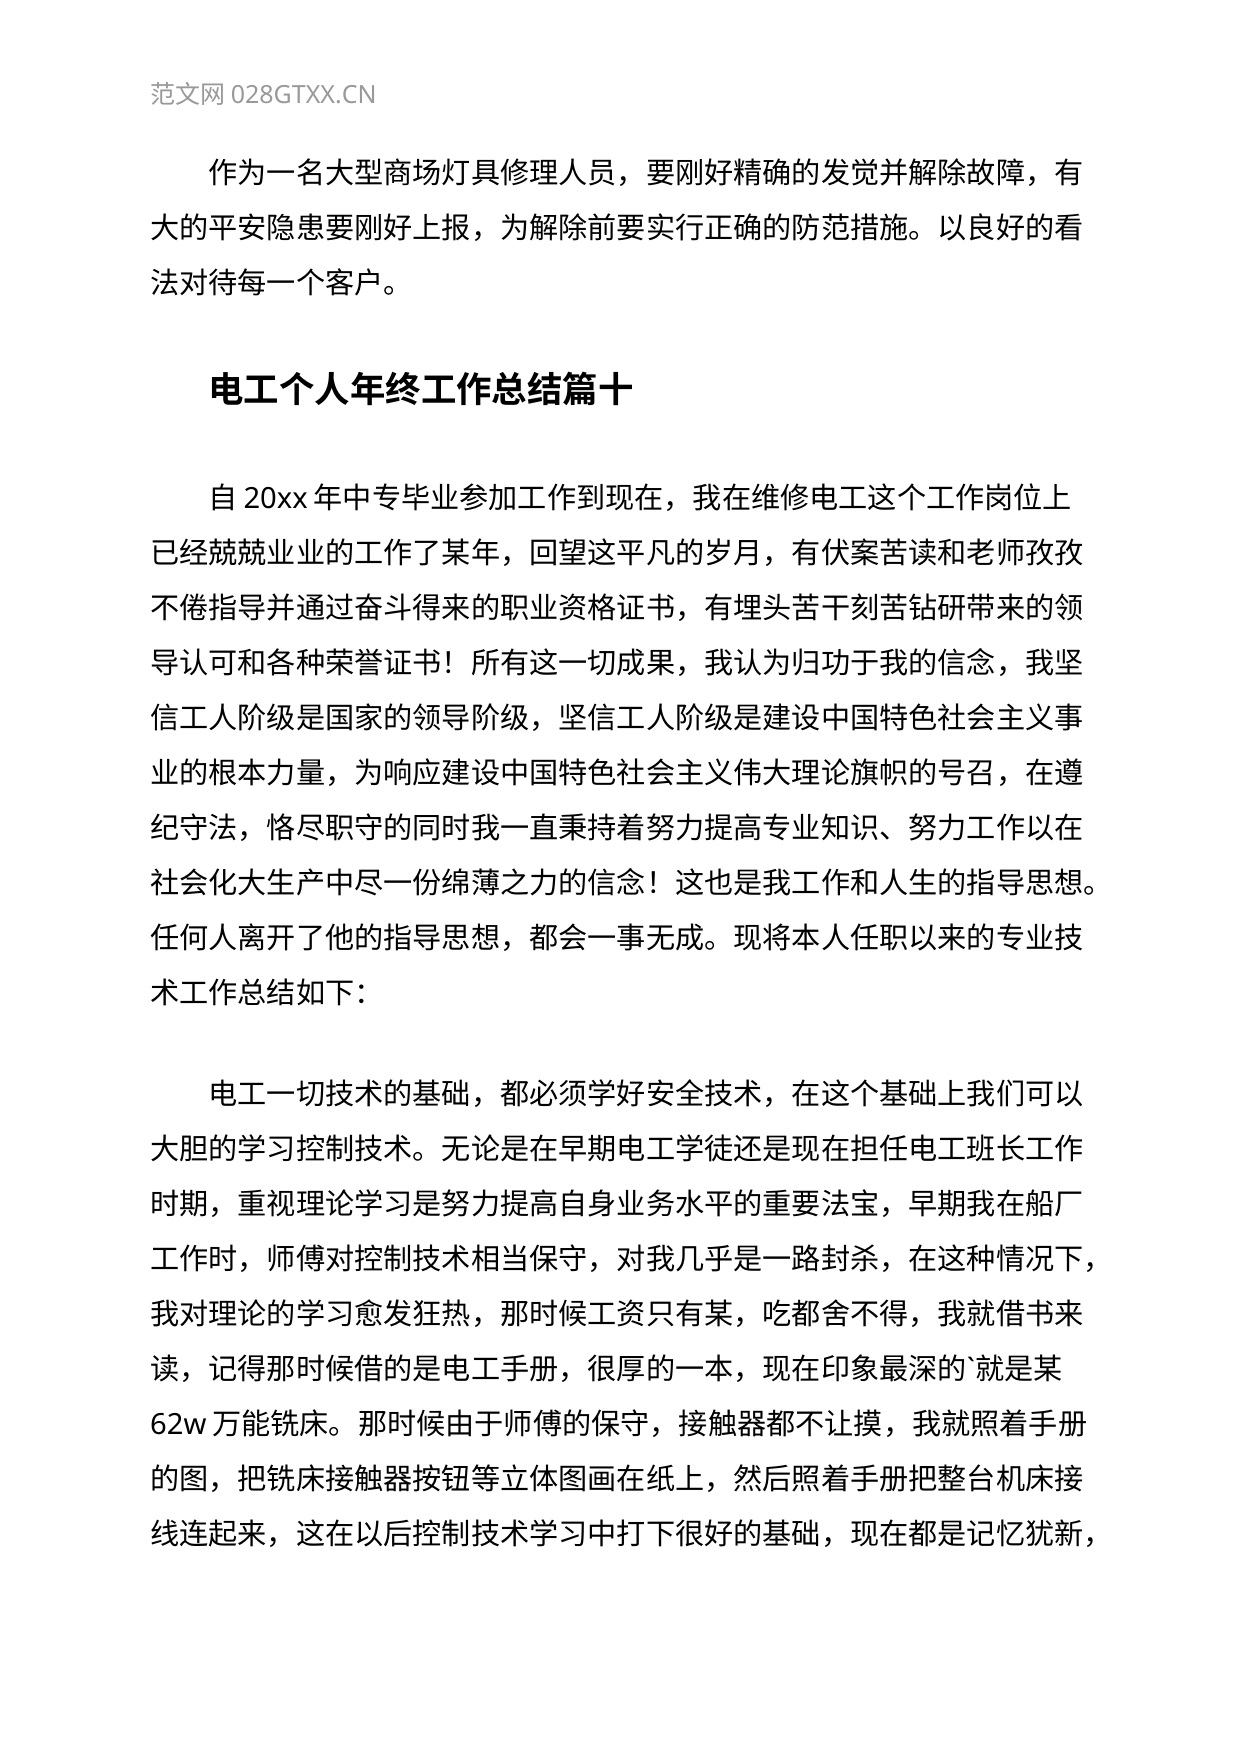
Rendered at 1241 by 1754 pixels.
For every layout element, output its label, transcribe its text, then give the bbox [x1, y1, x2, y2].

text 作为一名大型商场灯具修理人员，要刚好精确的发觉并解除故障，有大的平安隐患要刚好上报，为解除前要实行正确的防范措施。以良好的看法对待每一个客户。 [150, 150, 1090, 302]
text 电工个人年终工作总结篇十 [150, 362, 1090, 413]
text 自20xx年中专毕业参加工作到现在，我在维修电工这个工作岗位上已经兢兢业业的工作了某年，回望这平凡的岁月，有伏案苦读和老师孜孜不倦指导并通过奋斗得来的职业资格证书，有埋头苦干刻苦钻研带来的领导认可和各种荣誉证书！所有这一切成果，我认为归功于我的信念，我坚信工人阶级是国家的领导阶级，坚信工人阶级是建设中国特色社会主义事业的根本力量，为响应建设中国特色社会主义伟大理论旗帜的号召，在遵纪守法，恪尽职守的同时我一直秉持着努力提高专业知识、努力工作以在社会化大生产中尽一份绵薄之力的信念！这也是我工作和人生的指导思想。任何人离开了他的指导思想，都会一事无成。现将本人任职以来的专业技术工作总结如下： [150, 475, 1090, 1011]
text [150, 1071, 1090, 1553]
